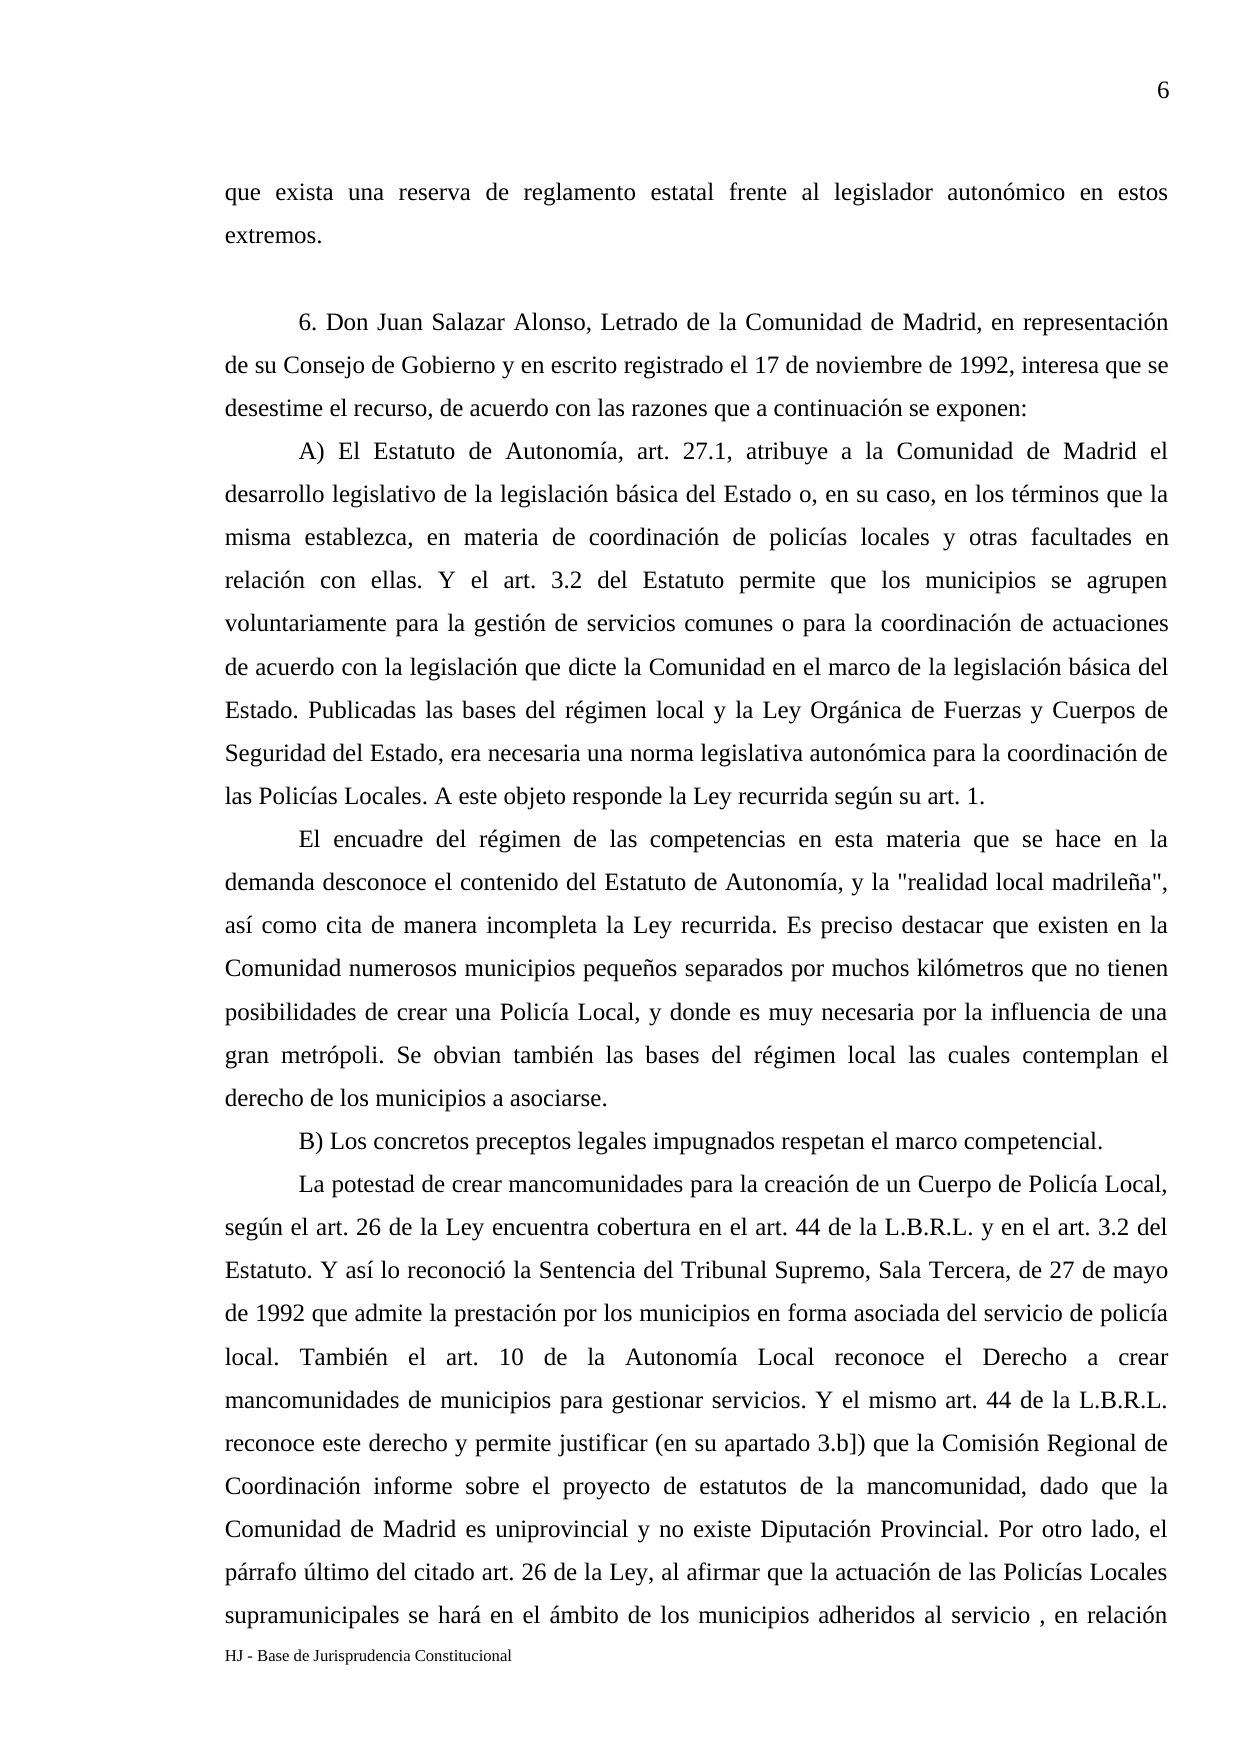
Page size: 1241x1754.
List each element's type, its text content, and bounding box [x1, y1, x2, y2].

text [224, 1169, 1169, 1629]
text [224, 177, 1169, 249]
text 6. Don Juan Salazar Alonso, Letrado de la Comunidad de Madrid, en representación de su Consejo de Gobierno y en escrito registrado el 17 de noviembre de 1992, interesa que se desestime el recurso, de acuerdo con las razones que a continuación se exponen: [224, 307, 1169, 422]
text B) Los concretos preceptos legales impugnados respetan el marco competencial. [224, 1126, 1169, 1155]
text El encuadre del régimen de las competencias en esta materia que se hace en la demanda desconoce el contenido del Estatuto de Autonomía, y la "realidad local madrileña", así como cita de manera incompleta la Ley recurrida. Es preciso destacar que existen en la Comunidad numerosos municipios pequeños separados por muchos kilómetros que no tienen posibilidades de crear una Policía Local, y donde es muy necesaria por la influencia de una gran metrópoli. Se obvian también las bases del régimen local las cuales contemplan el derecho de los municipios a asociarse. [224, 824, 1169, 1112]
text A) El Estatuto de Autonomía, art. 27.1, atribuye a la Comunidad de Madrid el desarrollo legislativo de la legislación básica del Estado o, en su caso, en los términos que la misma establezca, en materia de coordinación de policías locales y otras facultades en relación con ellas. Y el art. 3.2 del Estatuto permite que los municipios se agrupen voluntariamente para la gestión de servicios comunes o para la coordinación de actuaciones de acuerdo con la legislación que dicte la Comunidad en el marco de la legislación básica del Estado. Publicadas las bases del régimen local y la Ley Orgánica de Fuerzas y Cuerpos de Seguridad del Estado, era necesaria una norma legislativa autonómica para la coordinación de las Policías Locales. A este objeto responde la Ley recurrida según su art. 1. [224, 436, 1169, 810]
